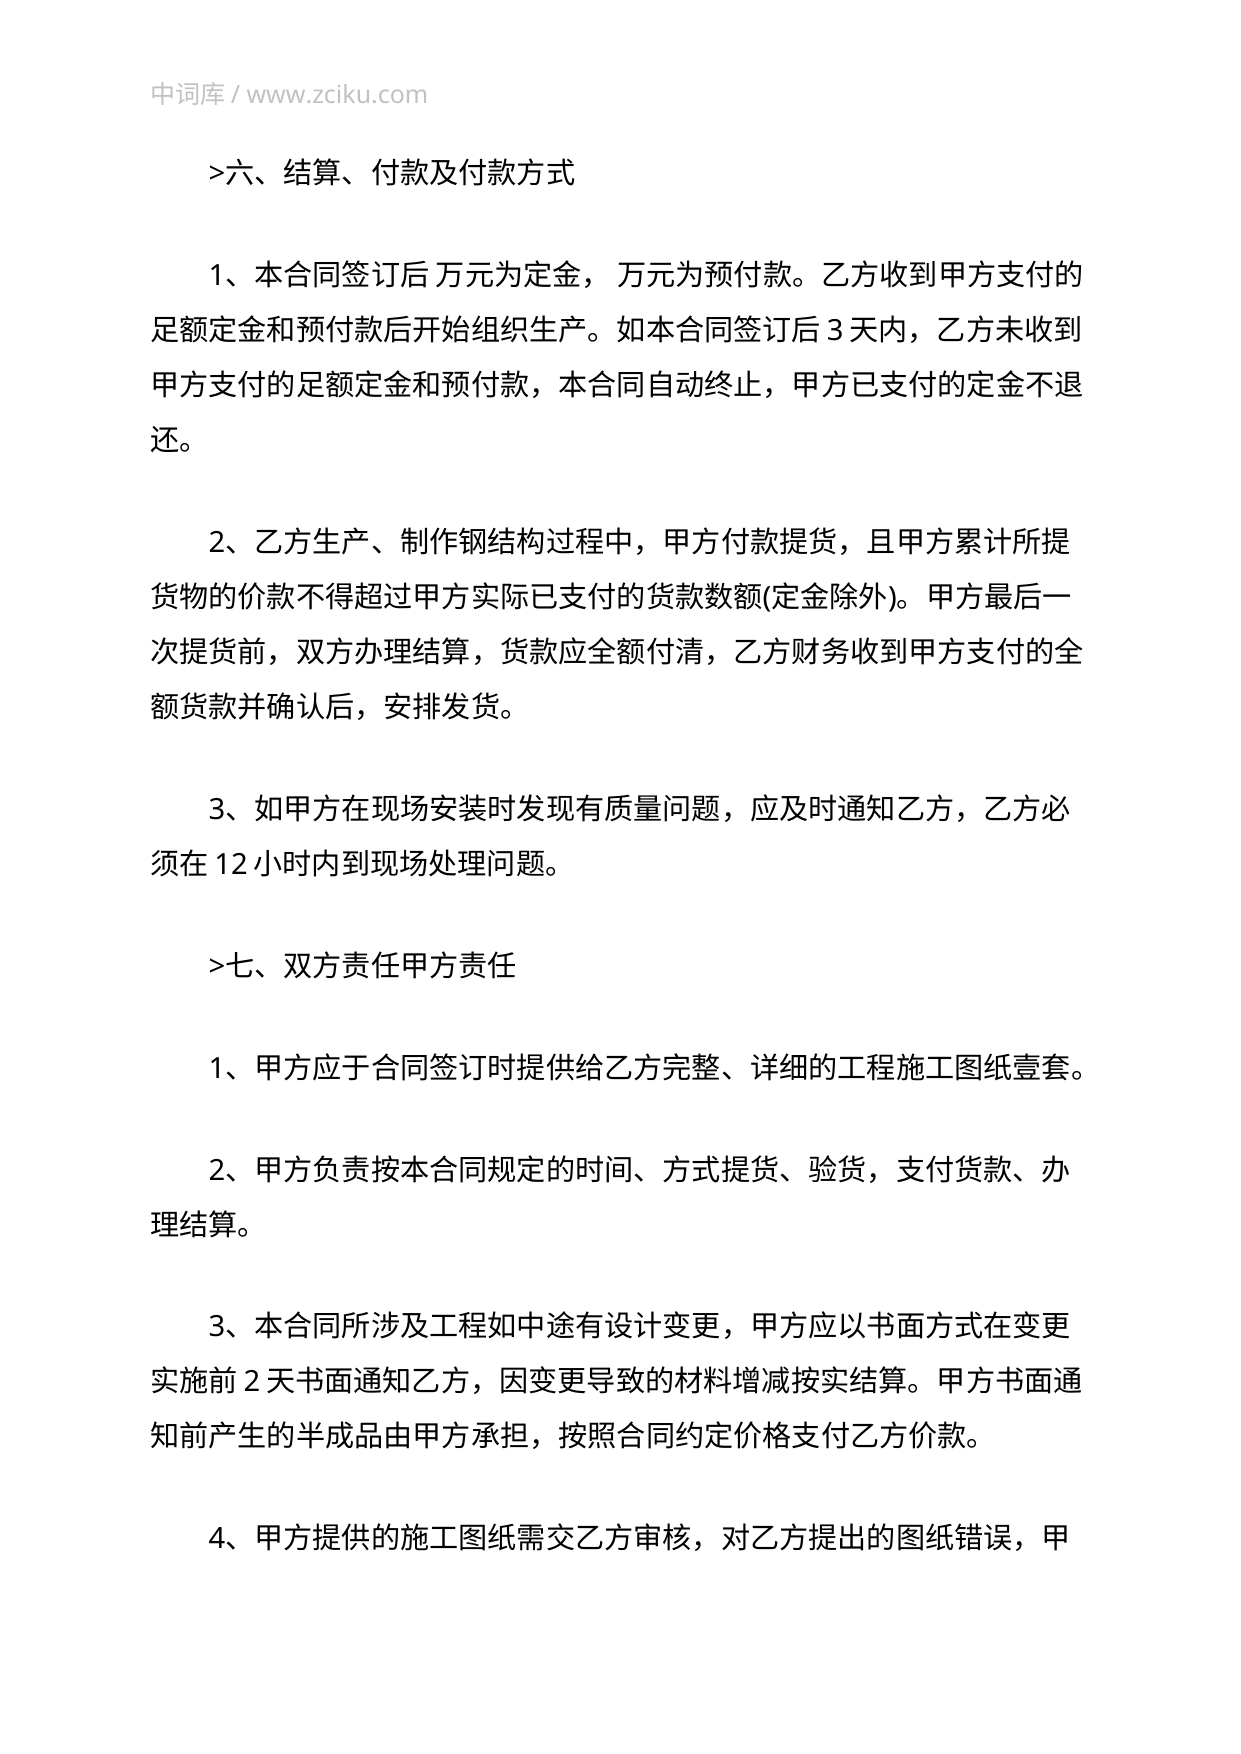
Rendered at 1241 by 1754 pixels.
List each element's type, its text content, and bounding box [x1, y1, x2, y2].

text 3、如甲方在现场安装时发现有质量问题，应及时通知乙方，乙方必须在12小时内到现场处理问题。 [150, 785, 1090, 883]
text 2、乙方生产、制作钢结构过程中，甲方付款提货，且甲方累计所提货物的价款不得超过甲方实际已支付的货款数额(定金除外)。甲方最后一次提货前，双方办理结算，货款应全额付清，乙方财务收到甲方支付的全额货款并确认后，安排发货。 [150, 519, 1090, 726]
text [150, 1515, 1090, 1557]
text 3、本合同所涉及工程如中途有设计变更，甲方应以书面方式在变更实施前2天书面通知乙方，因变更导致的材料增减按实结算。甲方书面通知前产生的半成品由甲方承担，按照合同约定价格支付乙方价款。 [150, 1303, 1090, 1455]
text 1、甲方应于合同签订时提供给乙方完整、详细的工程施工图纸壹套。 [150, 1044, 1090, 1087]
text 2、甲方负责按本合同规定的时间、方式提货、验货，支付货款、办理结算。 [150, 1146, 1090, 1243]
text >七、双方责任甲方责任 [150, 942, 1090, 985]
text 1、本合同签订后 万元为定金， 万元为预付款。乙方收到甲方支付的足额定金和预付款后开始组织生产。如本合同签订后3天内，乙方未收到甲方支付的足额定金和预付款，本合同自动终止，甲方已支付的定金不退还。 [150, 252, 1090, 459]
text >六、结算、付款及付款方式 [150, 150, 1090, 192]
